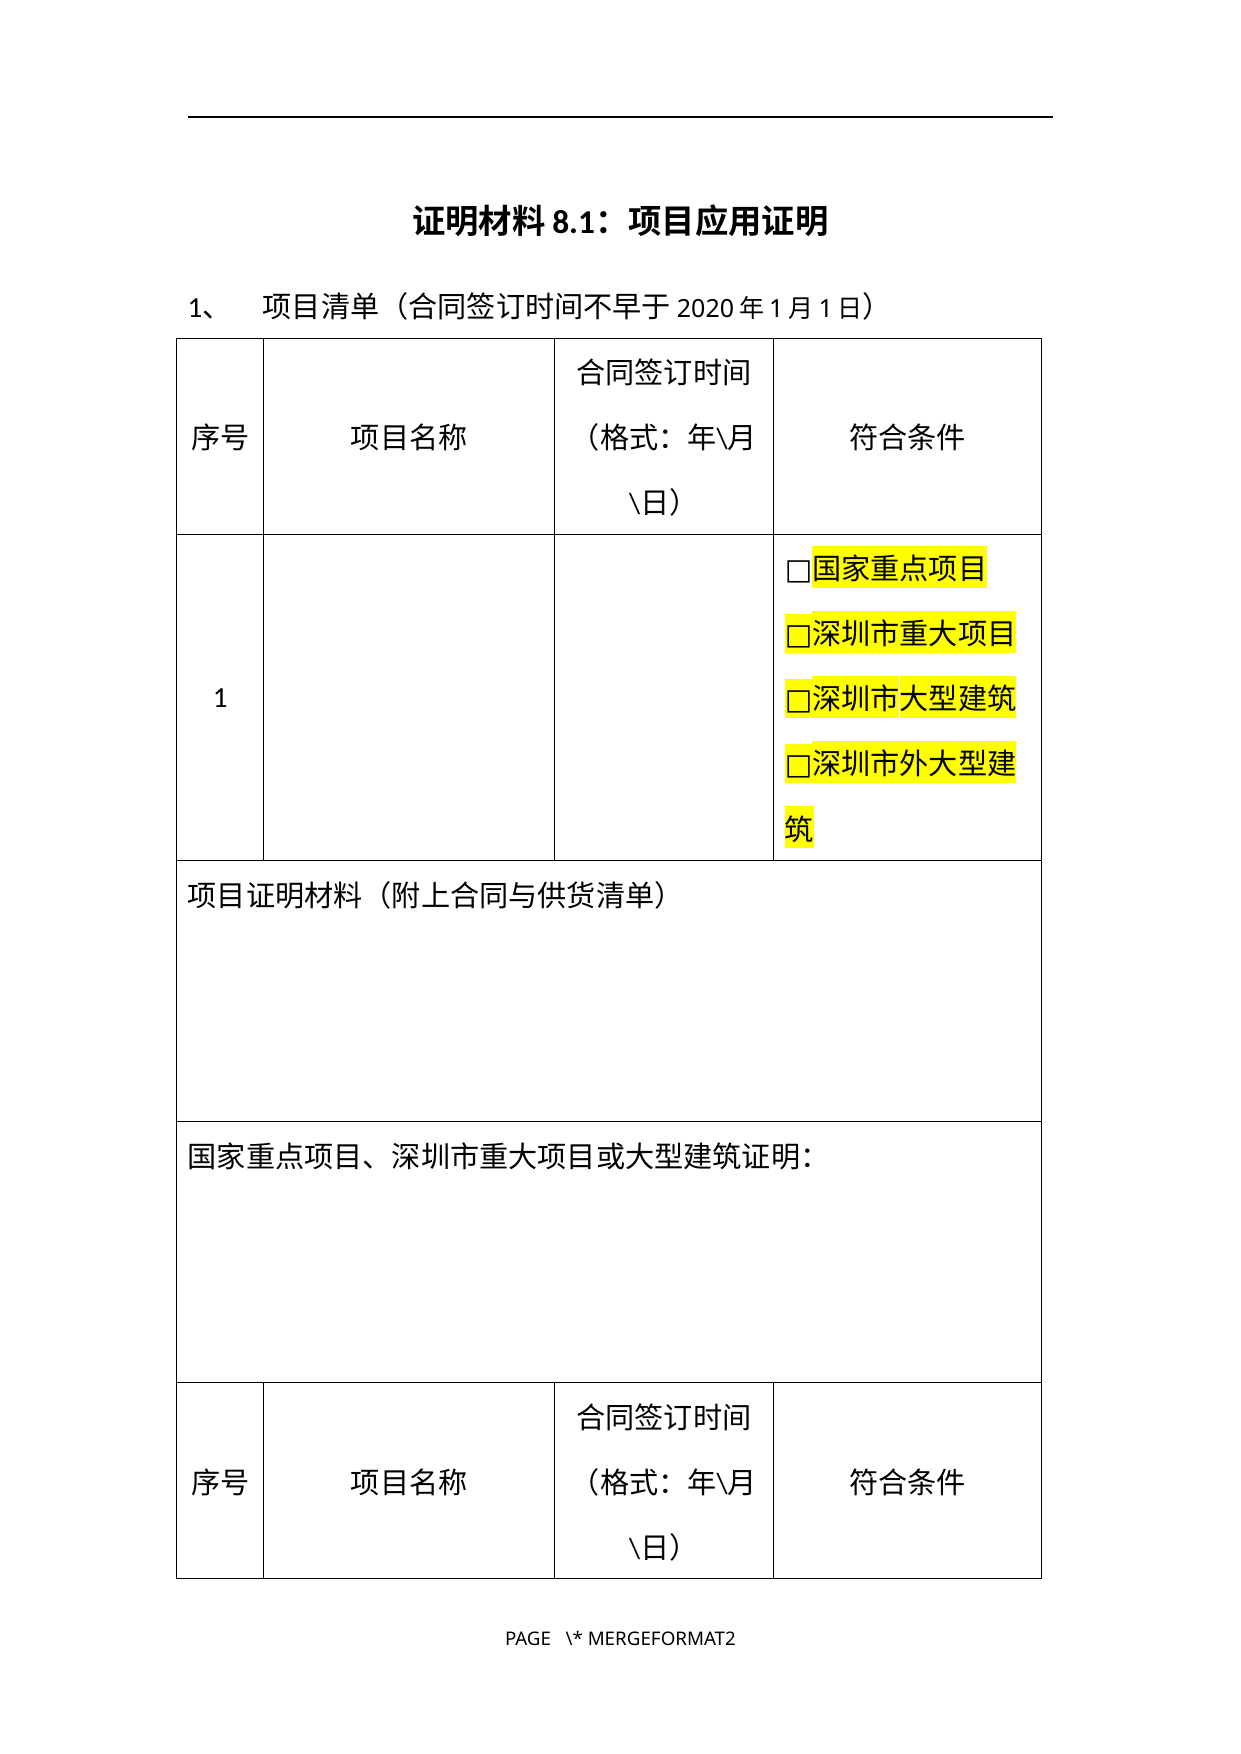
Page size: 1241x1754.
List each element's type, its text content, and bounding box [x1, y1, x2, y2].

table_header 项目名称 [264, 339, 554, 534]
list 项目清单（合同签订时间不早于2020年1月1日） [187, 273, 1053, 338]
table_cell [264, 535, 554, 860]
table_cell 项目名称 [264, 1383, 554, 1578]
text 证明材料8.1：项目应用证明 [187, 187, 1053, 252]
table_cell 1 [177, 535, 263, 860]
table_header 序号 [177, 339, 263, 534]
table_cell 国家重点项目、深圳市重大项目或大型建筑证明： [177, 1122, 1041, 1382]
table_cell 符合条件 [774, 1383, 1041, 1578]
table_cell 合同签订时间 （格式：年\月\日） [555, 1383, 773, 1578]
table_cell 项目证明材料（附上合同与供货清单） [177, 861, 1041, 1121]
table_cell □国家重点项目 □深圳市重大项目 □深圳市大型建筑 □深圳市外大型建筑 [774, 535, 1041, 860]
table_header 合同签订时间 （格式：年\月\日） [555, 339, 773, 534]
table_cell 序号 [177, 1383, 263, 1578]
table_cell [555, 535, 773, 860]
table_header 符合条件 [774, 339, 1041, 534]
